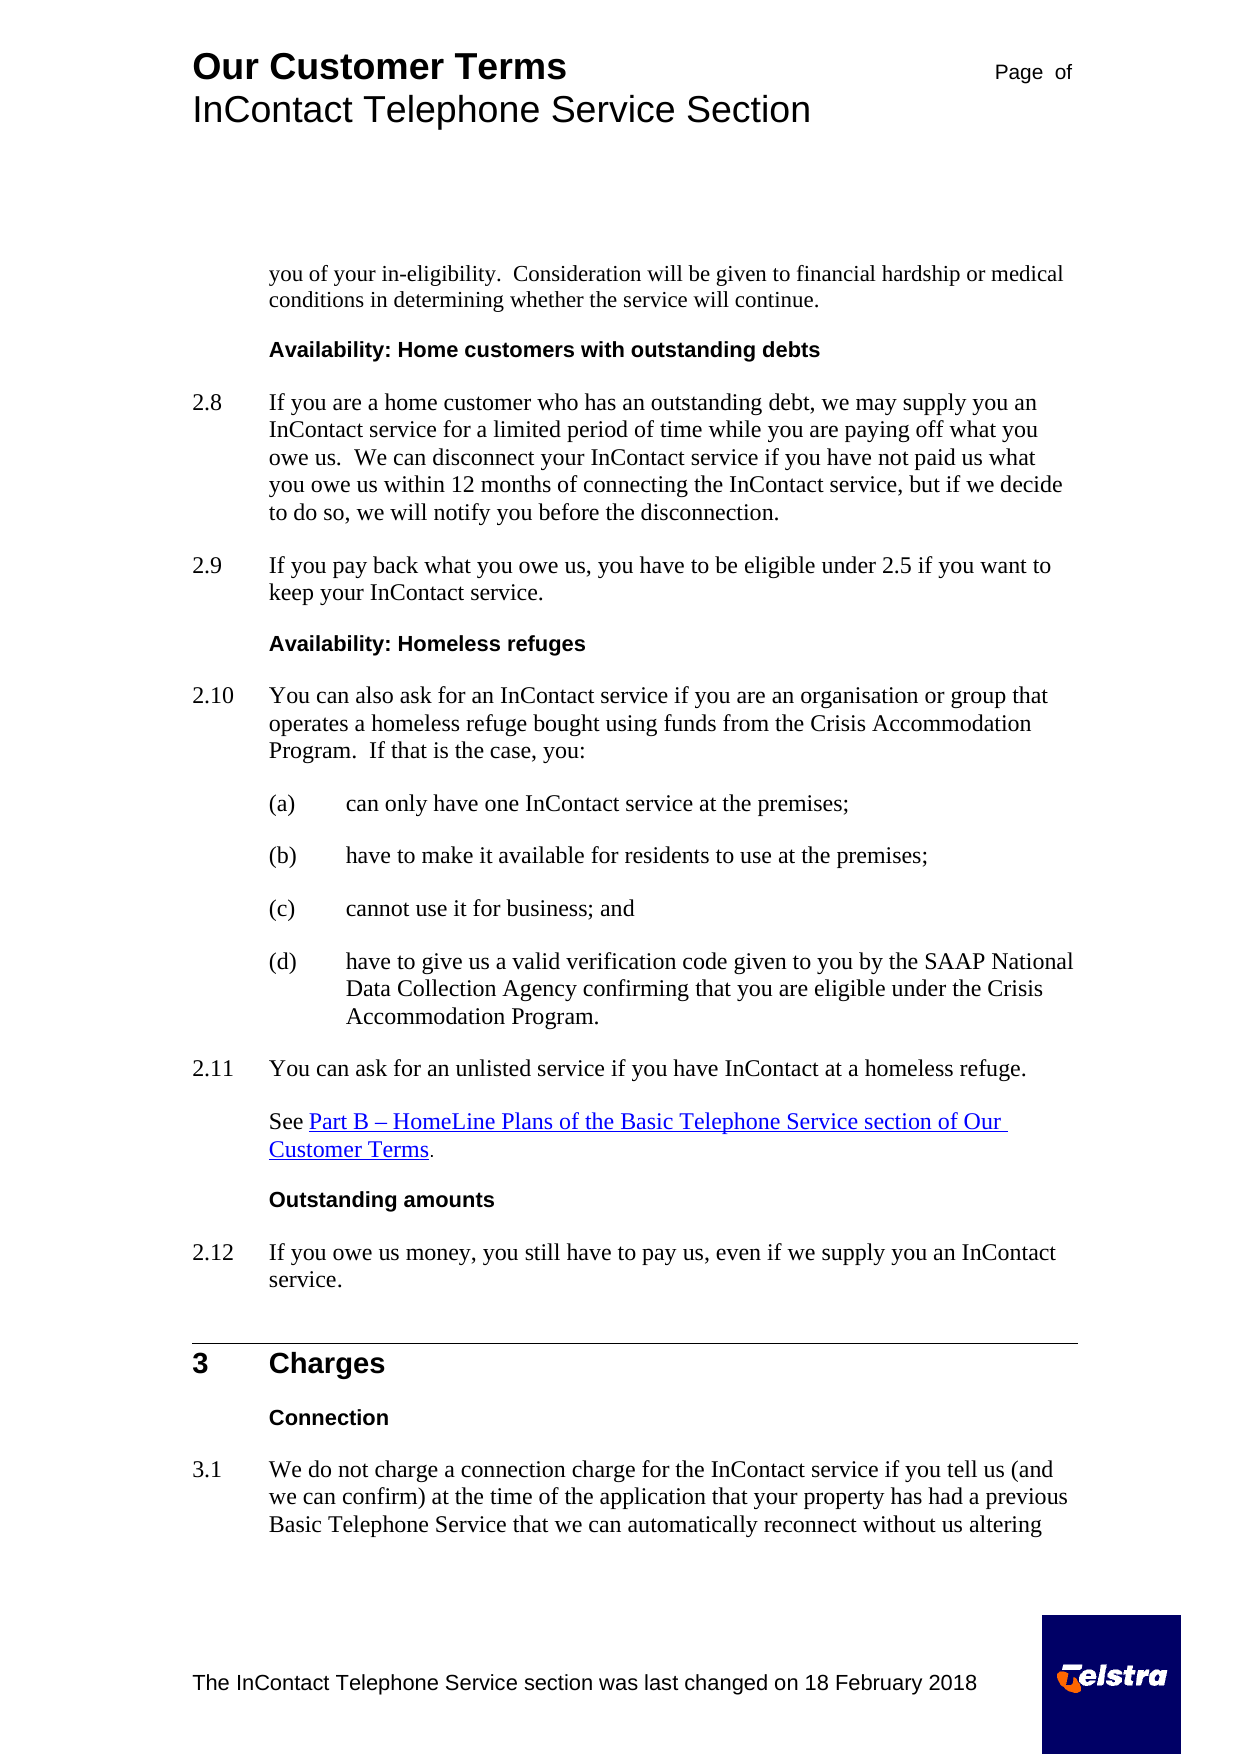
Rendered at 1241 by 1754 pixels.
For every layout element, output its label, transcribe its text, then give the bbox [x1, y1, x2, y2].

subtitle If you owe us money, you still have to pay us, even if we supply you an InContact service. [192, 1237, 1078, 1293]
subtitle You can also ask for an InContact service if you are an organisation or group that operates a homeless refuge bought using funds from the Crisis Accommodation Program. If that is the case, you: [192, 681, 1078, 764]
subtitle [192, 260, 1078, 312]
subtitle have to make it available for residents to use at the premises; [269, 841, 1078, 869]
subtitle have to give us a valid verification code given to you by the SAAP National Data Collection Agency confirming that you are eligible under the Crisis Accommodation Program. [269, 947, 1078, 1029]
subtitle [192, 1454, 1078, 1537]
subtitle If you are a home customer who has an outstanding debt, we may supply you an InContact service for a limited period of time while you are paying off what you owe us. We can disconnect your InContact service if you have not paid us what you owe us within 12 months of connecting the InContact service, but if we decide to do so, we will notify you before the disconnection. [192, 388, 1078, 526]
text Availability: Home customers with outstanding debts [269, 337, 1078, 363]
text Connection [269, 1404, 1078, 1429]
text Outstanding amounts [269, 1187, 1078, 1212]
subtitle You can ask for an unlisted service if you have InContact at a homeless refuge. [192, 1054, 1078, 1082]
subtitle cannot use it for business; and [269, 894, 1078, 922]
subtitle can only have one InContact service at the premises; [269, 789, 1078, 816]
subtitle See Part B – HomeLine Plans of the Basic Telephone Service section of Our Customer Terms. [269, 1107, 1078, 1162]
picture [1042, 1615, 1181, 1754]
text Availability: Homeless refuges [269, 631, 1078, 656]
subtitle If you pay back what you owe us, you have to be eligible under 2.5 if you want to keep your InContact service. [192, 551, 1078, 606]
subtitle Charges [192, 1344, 1078, 1379]
